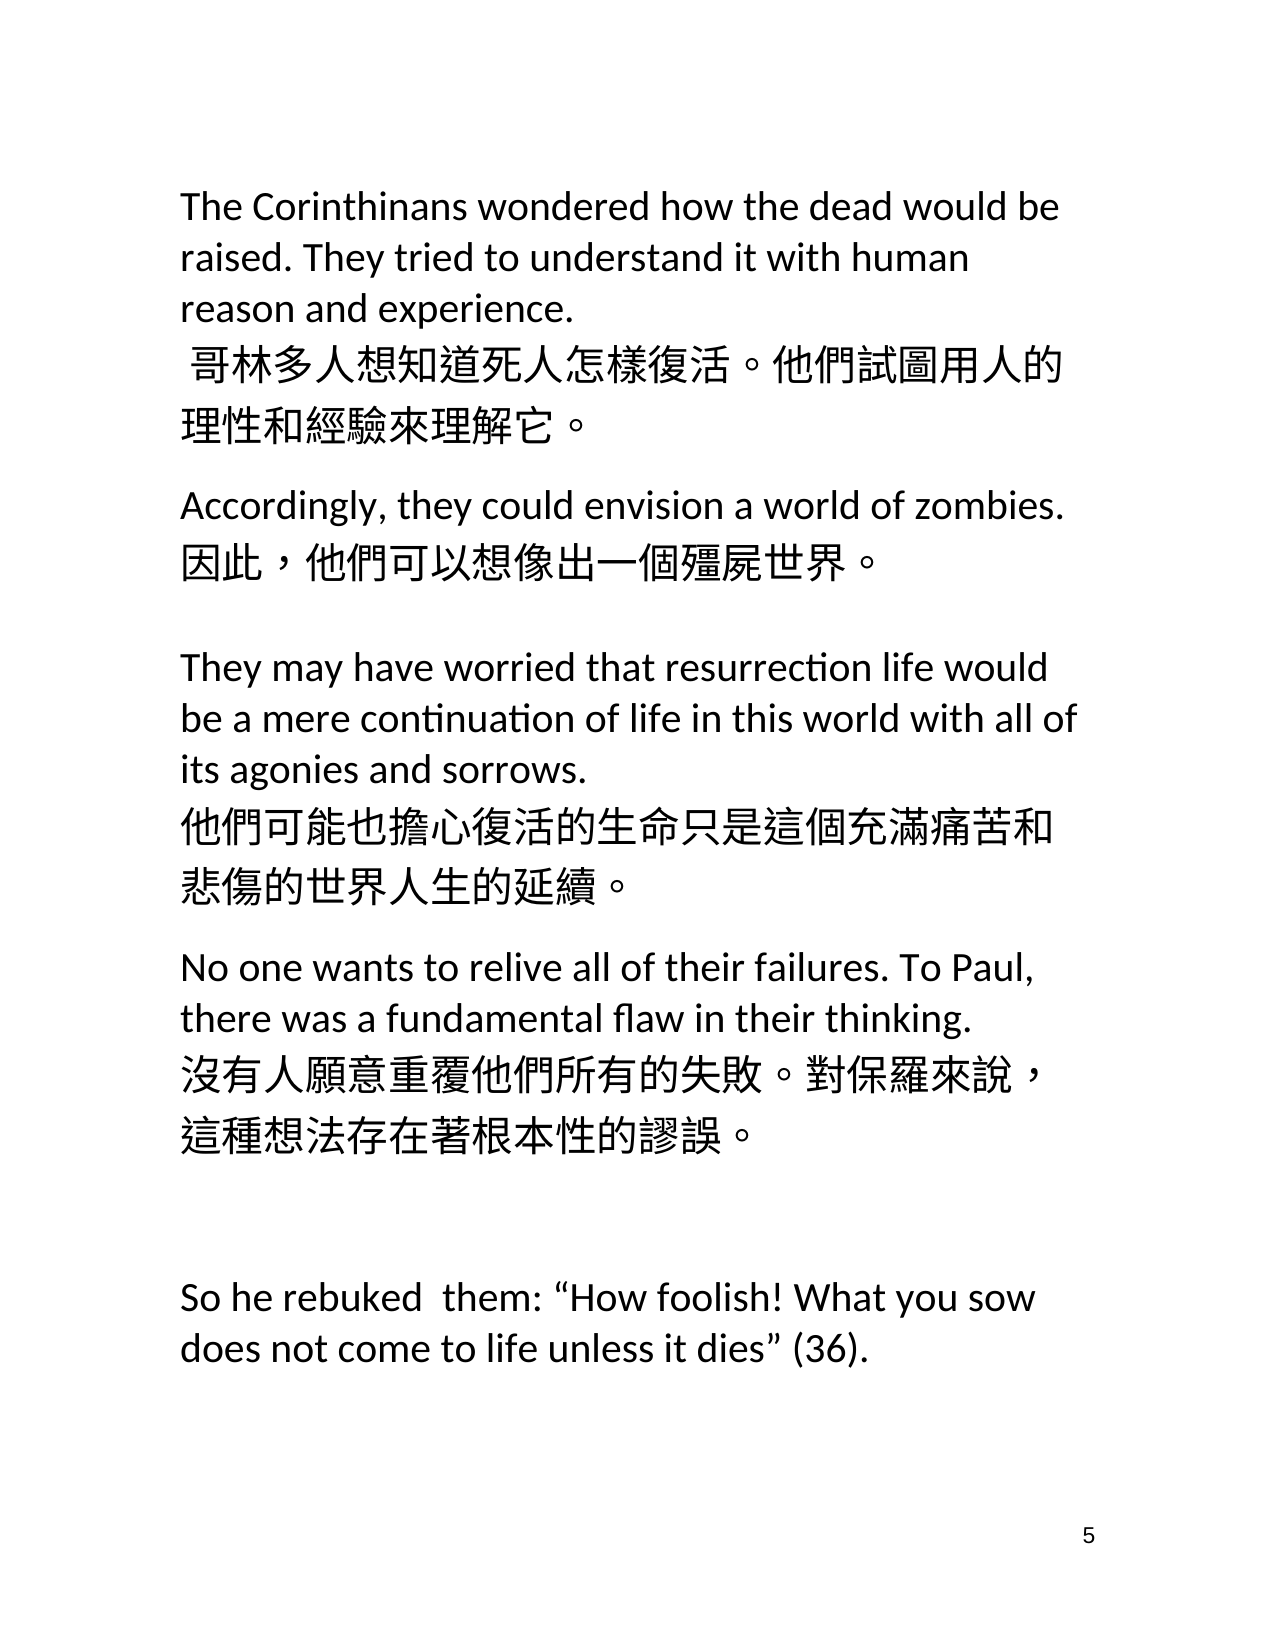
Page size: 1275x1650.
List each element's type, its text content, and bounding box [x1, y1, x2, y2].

text They may have worried that resurrection life would be a mere continuation of life in this world with all of its agonies and sorrows. [180, 641, 1095, 794]
text 因此，他們可以想像出一個殭屍世界。 [180, 530, 1095, 591]
text 沒有人願意重覆他們所有的失敗。對保羅來說，這種想法存在著根本性的謬誤。 [180, 1042, 1095, 1163]
text Accordingly, they could envision a world of zombies. [180, 479, 1095, 530]
text 哥林多人想知道死人怎樣復活。他們試圖用人的理性和經驗來理解它。 [180, 332, 1095, 453]
text The Corinthinans wondered how the dead would be raised. They tried to understand it with human reason and experience. [180, 180, 1095, 332]
text No one wants to relive all of their failures. To Paul, there was a fundamental flaw in their thinking. [180, 941, 1095, 1042]
text 他們可能也擔心復活的生命只是這個充滿痛苦和悲傷的世界人生的延續。 [180, 794, 1095, 914]
text So he rebuked them: “How foolish! What you sow does not come to life unless it dies” (36). [180, 1271, 1095, 1372]
